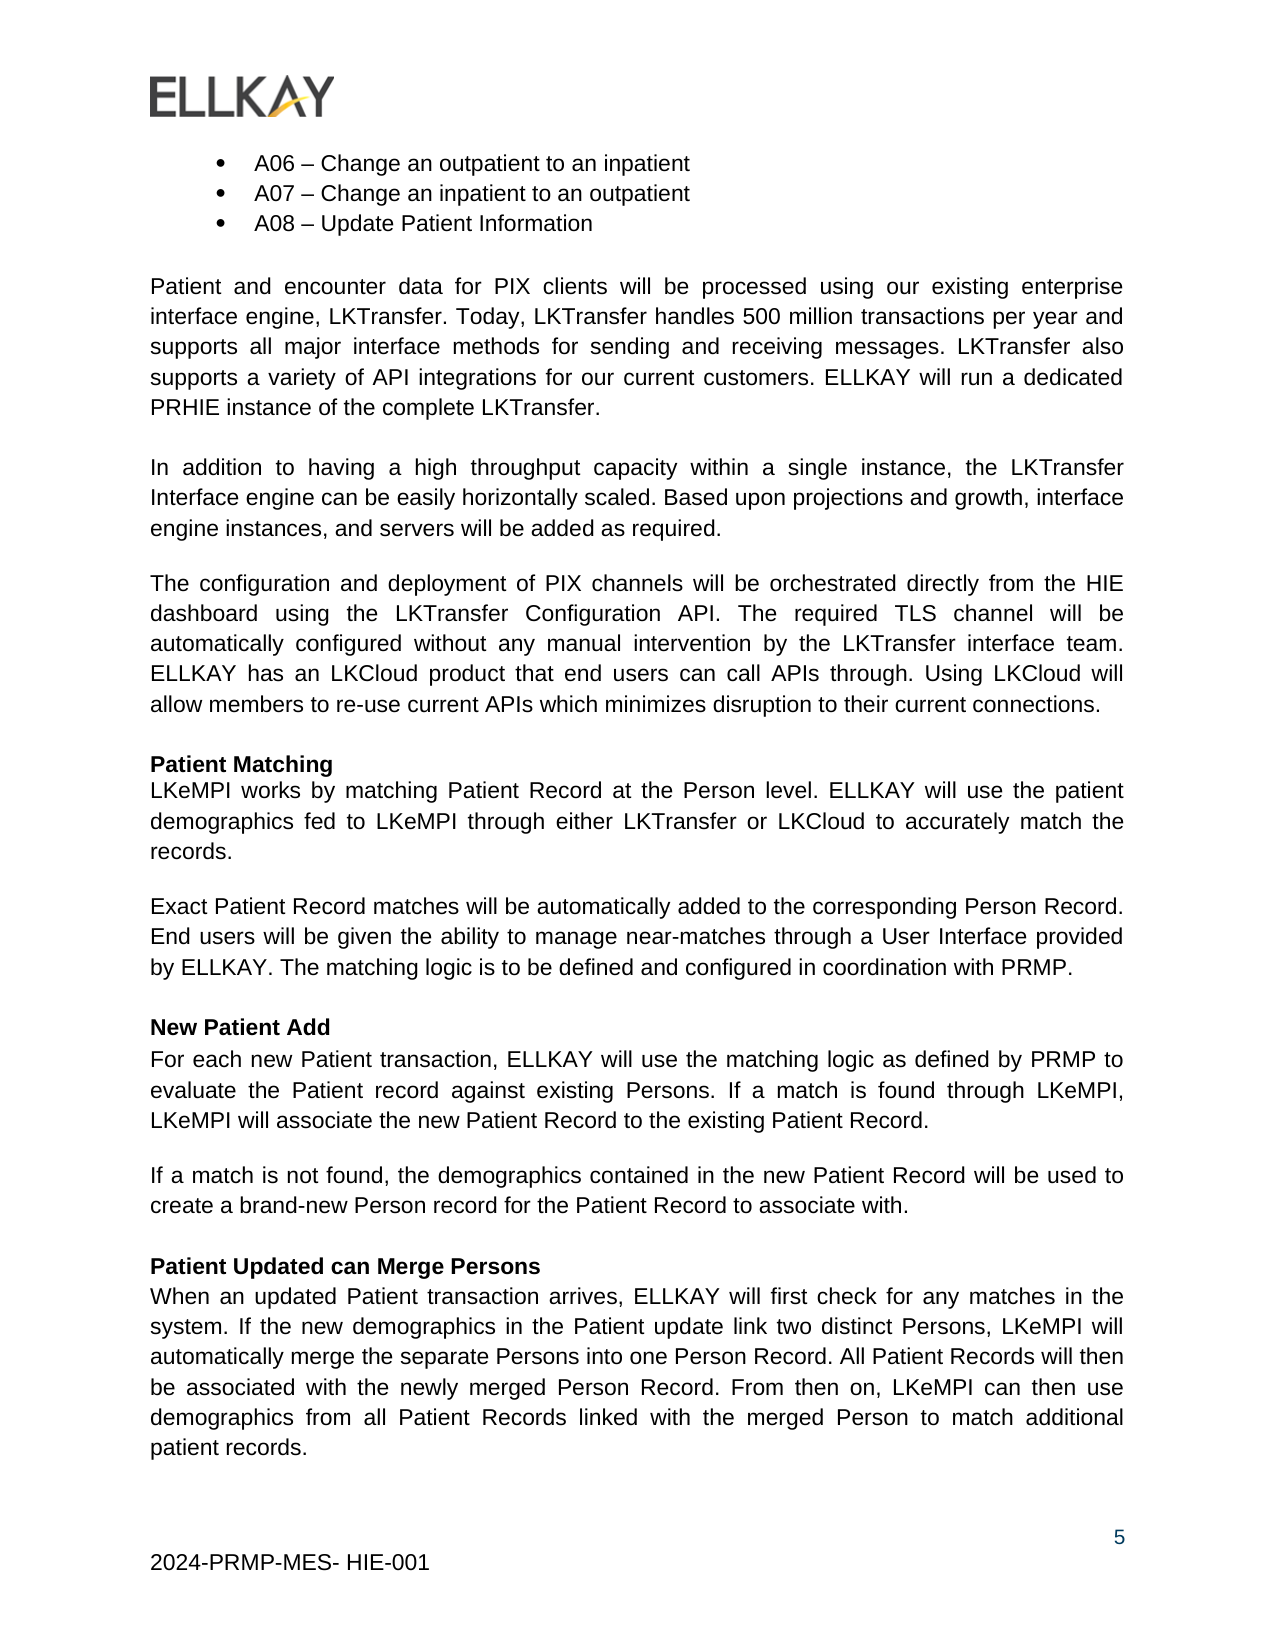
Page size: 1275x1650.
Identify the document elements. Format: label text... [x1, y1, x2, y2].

text Patient Updated can Merge Persons [150, 1253, 1125, 1279]
text If a match is not found, the demographics contained in the new Patient Record will be used to create a brand-new Person record for the Patient Record to associate with. [150, 1162, 1125, 1218]
list A07 – Change an inpatient to an outpatient [217, 180, 1125, 207]
text The configuration and deployment of PIX channels will be orchestrated directly from the HIE dashboard using the LKTransfer Configuration API. The required TLS channel will be automatically configured without any manual intervention by the LKTransfer interface team. ELLKAY has an LKCloud product that end users can call APIs through. Using LKCloud will allow members to re-use current APIs which minimizes disruption to their current connections. [150, 570, 1125, 717]
list A06 – Change an outpatient to an inpatient [217, 150, 1125, 176]
text New Patient Add [150, 1014, 1125, 1040]
text Patient and encounter data for PIX clients will be processed using our existing enterprise interface engine, LKTransfer. Today, LKTransfer handles 500 million transactions per year and supports all major interface methods for sending and receiving messages. LKTransfer also supports a variety of API integrations for our current customers. ELLKAY will run a dedicated PRHIE instance of the complete LKTransfer. [150, 273, 1125, 420]
text LKeMPI works by matching Patient Record at the Person level. ELLKAY will use the patient demographics fed to LKeMPI through either LKTransfer or LKCloud to accurately match the records. [150, 777, 1125, 864]
text Exact Patient Record matches will be automatically added to the corresponding Person Record. End users will be given the ability to manage near-matches through a User Interface provided by ELLKAY. The matching logic is to be defined and configured in coordination with PRMP. [150, 893, 1125, 980]
picture [150, 75, 334, 117]
text For each new Patient transaction, ELLKAY will use the matching logic as defined by PRMP to evaluate the Patient record against existing Persons. If a match is found through LKeMPI, LKeMPI will associate the new Patient Record to the existing Patient Record. [150, 1046, 1125, 1133]
text When an updated Patient transaction arrives, ELLKAY will first check for any matches in the system. If the new demographics in the Patient update link two distinct Persons, LKeMPI will automatically merge the separate Persons into one Person Record. All Patient Records will then be associated with the newly merged Person Record. From then on, LKeMPI can then use demographics from all Patient Records linked with the merged Person to match additional patient records. [150, 1283, 1125, 1460]
text In addition to having a high throughput capacity within a single instance, the LKTransfer Interface engine can be easily horizontally scaled. Based upon projections and growth, interface engine instances, and servers will be added as required. [150, 454, 1125, 541]
text Patient Matching [150, 751, 1125, 777]
list A08 – Update Patient Information [217, 210, 1125, 237]
